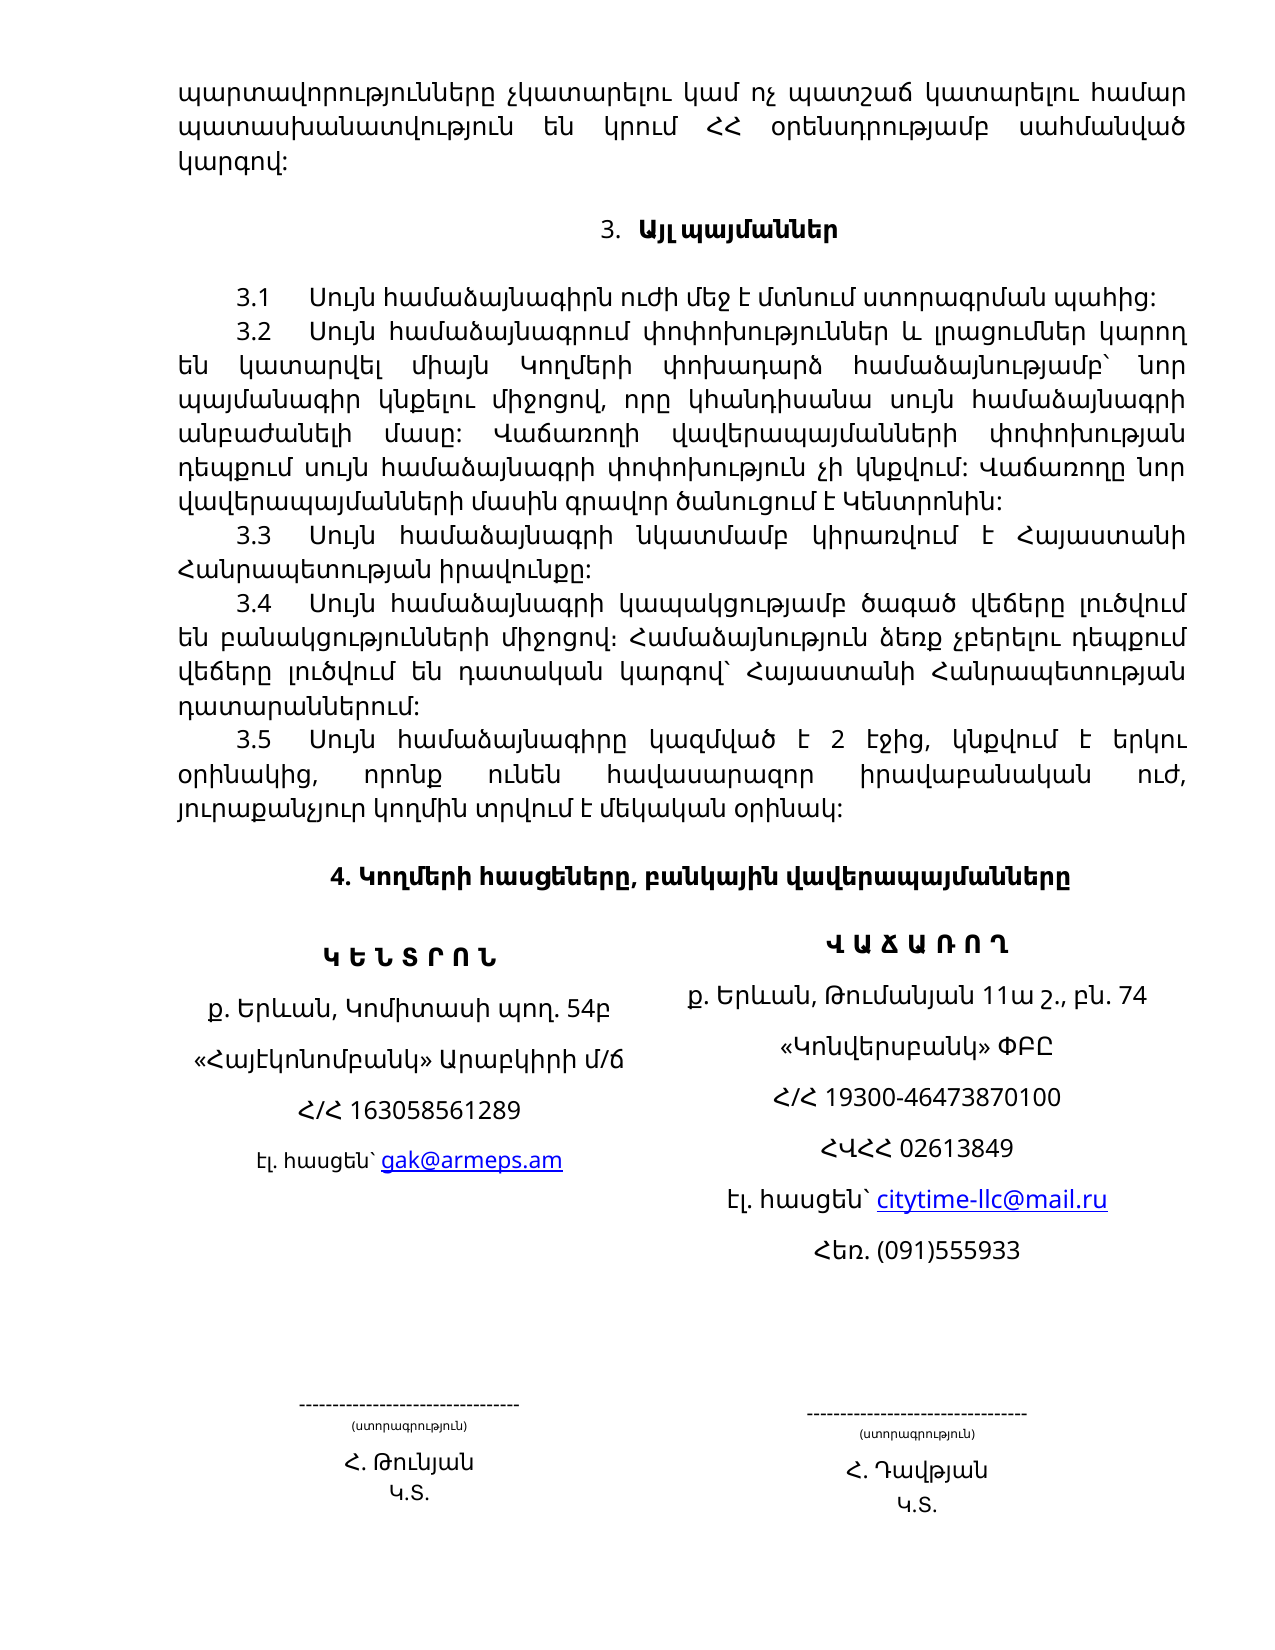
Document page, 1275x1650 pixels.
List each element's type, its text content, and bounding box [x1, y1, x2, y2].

list Այլ պայմաններ [252, 211, 1186, 245]
text 4. Կողմերի հասցեները, բանկային վավերապայմանները [177, 858, 1186, 892]
text 3.2 Սույն համաձայնագրում փոփոխություններ և լրացումներ կարող են կատարվել միայն Կողմերի փոխադարձ համաձայնությամբ՝ նոր պայմանագիր կնքելու միջոցով, որը կհանդիսանա սույն համաձայնագրի անբաժանելի մասը: Վաճառողի վավերապայմանների փոփոխության դեպքում սույն համաձայնագրի փոփոխություն չի կնքվում: Վաճառողը նոր վավերապայմանների մասին գրավոր ծանուցում է Կենտրոնին: [177, 313, 1186, 518]
table_header ԿԵՆՏՐՈՆ ք. Երևան, Կոմիտասի պող. 54բ «Հայէկոնոմբանկ» Արաբկիրի մ/ճ Հ/Հ 163058561289 էլ. հասցեն` gak@armeps.am --------------------------------- (ստորագրություն) Հ. Թունյան Կ.Տ. [174, 927, 644, 1519]
text 3.3 Սույն համաձայնագրի նկատմամբ կիրառվում է Հայաստանի Հանրապետության իրավունքը: [177, 518, 1186, 586]
text 3.1 Սույն համաձայնագիրն ուժի մեջ է մտնում ստորագրման պահից: [177, 279, 1186, 313]
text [177, 75, 1186, 177]
table_header ՎԱՃԱՌՈՂ ք. Երևան, Թումանյան 11ա շ., բն. 74 «Կոնվերսբանկ» ՓԲԸ Հ/Հ 19300-46473870100 ՀՎՀՀ 02613849 էլ. հասցեն` citytime-llc@mail.ru Հեռ. (091)555933 --------------------------------- (ստորագրություն) Հ. Դավթյան Կ.Տ. [644, 927, 1190, 1519]
text 3.5 Սույն համաձայնագիրը կազմված է 2 էջից, կնքվում է երկու օրինակից, որոնք ունեն հավասարազոր իրավաբանական ուժ, յուրաքանչյուր կողմին տրվում է մեկական օրինակ: [177, 722, 1186, 824]
text 3.4 Սույն համաձայնագրի կապակցությամբ ծագած վեճերը լուծվում են բանակցությունների միջոցով։ Համաձայնություն ձեռք չբերելու դեպքում վեճերը լուծվում են դատական կարգով` Հայաստանի Հանրապետության դատարաններում: [177, 586, 1186, 722]
